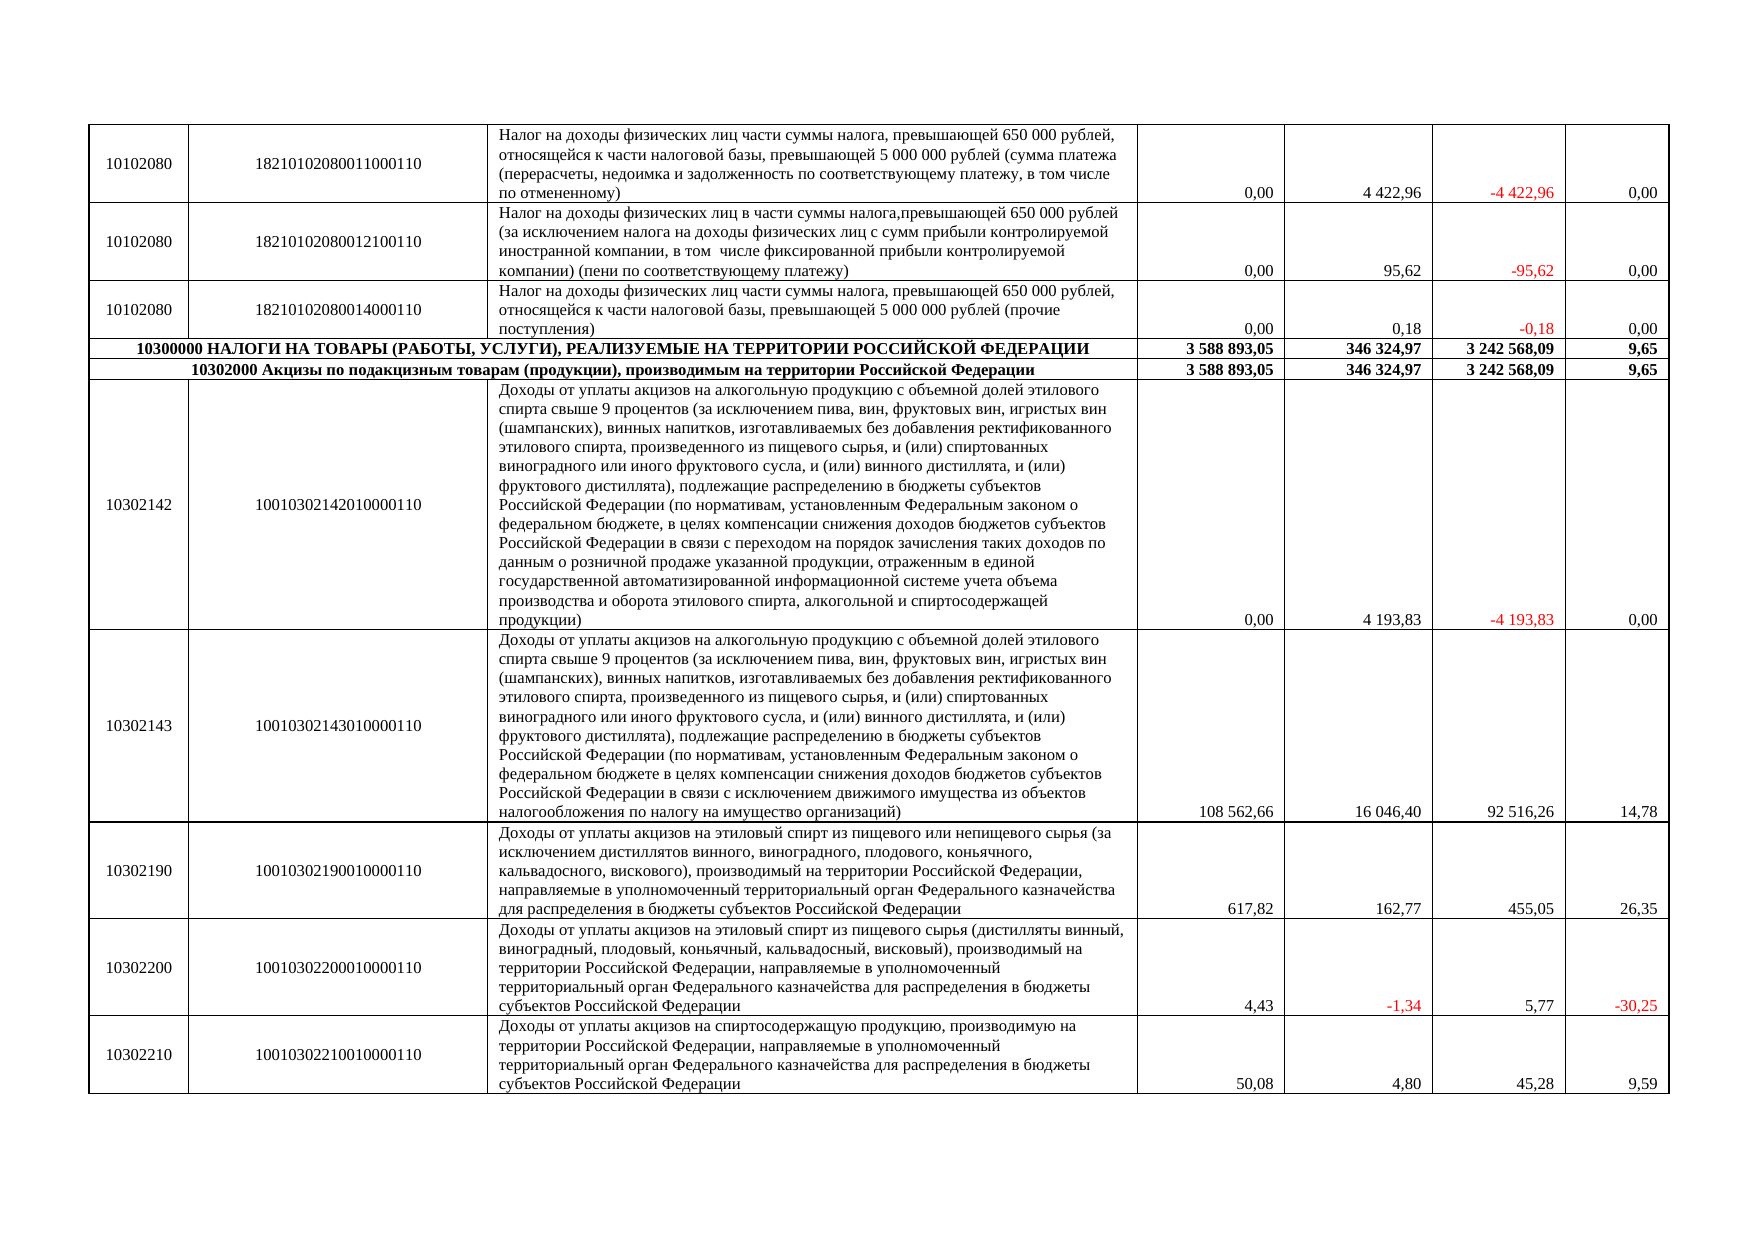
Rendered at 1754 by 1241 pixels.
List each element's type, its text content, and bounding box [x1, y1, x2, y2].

table_cell 0,00 [1138, 125, 1284, 202]
table_cell 346 324,97 [1285, 359, 1432, 378]
table_cell 0,00 [1566, 380, 1668, 629]
table_cell 3 588 893,05 [1138, 339, 1284, 358]
table_cell 10102080 [90, 125, 188, 202]
table_cell 10302210 [90, 1016, 188, 1093]
table_cell 9,65 [1566, 359, 1668, 378]
table_cell 14,78 [1566, 630, 1668, 821]
table_cell 162,77 [1285, 823, 1432, 918]
table_cell 4,43 [1138, 919, 1284, 1015]
table_cell Доходы от уплаты акцизов на этиловый спирт из пищевого или непищевого сырья (за исключением дистиллятов винного, виноградного, плодового, коньячного, кальвадосного, вискового), производимый на территории Российской Федерации, направляемые в уполномоченный территориальный орган Федерального казначейства для распределения в бюджеты субъектов Российской Федерации [488, 823, 1137, 918]
table_cell 92 516,26 [1433, 630, 1565, 821]
table_cell 617,82 [1138, 823, 1284, 918]
table_cell 0,00 [1138, 281, 1284, 338]
table_cell 9,65 [1566, 339, 1668, 358]
table_cell 3 588 893,05 [1138, 359, 1284, 378]
table_cell Налог на доходы физических лиц части суммы налога, превышающей 650 000 рублей, относящейся к части налоговой базы, превышающей 5 000 000 рублей (сумма платежа (перерасчеты, недоимка и задолженность по соответствующему платежу, в том числе по отмененному) [488, 125, 1137, 202]
table_cell 16 046,40 [1285, 630, 1432, 821]
table_cell 455,05 [1433, 823, 1565, 918]
table_cell 10302142 [90, 380, 188, 629]
table_cell 4,80 [1285, 1016, 1432, 1093]
table_cell 10302200 [90, 919, 188, 1015]
table_cell 0,18 [1285, 281, 1432, 338]
table_cell 10302143 [90, 630, 188, 821]
table_cell 0,00 [1566, 281, 1668, 338]
table_cell 3 242 568,09 [1433, 359, 1565, 378]
table_cell 10102080 [90, 281, 188, 338]
table_cell 18210102080014000110 [189, 281, 487, 338]
table_cell 10302190 [90, 823, 188, 918]
table_cell 3 242 568,09 [1433, 339, 1565, 358]
table_cell -4 422,96 [1433, 125, 1565, 202]
table_cell 10010302143010000110 [189, 630, 487, 821]
table_cell -95,62 [1433, 203, 1565, 279]
table_cell 18210102080012100110 [189, 203, 487, 279]
table_cell Доходы от уплаты акцизов на алкогольную продукцию с объемной долей этилового спирта свыше 9 процентов (за исключением пива, вин, фруктовых вин, игристых вин (шампанских), винных напитков, изготавливаемых без добавления ректификованного этилового спирта, произведенного из пищевого сырья, и (или) спиртованных виноградного или иного фруктового сусла, и (или) винного дистиллята, и (или) фруктового дистиллята), подлежащие распределению в бюджеты субъектов Российской Федерации (по нормативам, установленным Федеральным законом о федеральном бюджете в целях компенсации снижения доходов бюджетов субъектов Российской Федерации в связи с исключением движимого имущества из объектов налогообложения по налогу на имущество организаций) [488, 630, 1137, 821]
table_cell 10302000 Акцизы по подакцизным товарам (продукции), производимым на территории Российской Федерации [90, 359, 1137, 378]
table_cell 10300000 НАЛОГИ НА ТОВАРЫ (РАБОТЫ, УСЛУГИ), РЕАЛИЗУЕМЫЕ НА ТЕРРИТОРИИ РОССИЙСКОЙ ФЕДЕРАЦИИ [90, 339, 1137, 358]
table_cell 108 562,66 [1138, 630, 1284, 821]
table_cell 0,00 [1138, 380, 1284, 629]
table_cell Налог на доходы физических лиц в части суммы налога,превышающей 650 000 рублей (за исключением налога на доходы физических лиц с сумм прибыли контролируемой иностранной компании, в том числе фиксированной прибыли контролируемой компании) (пени по соответствующему платежу) [488, 203, 1137, 279]
table_cell 0,00 [1566, 125, 1668, 202]
table_cell 4 193,83 [1285, 380, 1432, 629]
table_cell 10102080 [90, 203, 188, 279]
table_cell Доходы от уплаты акцизов на этиловый спирт из пищевого сырья (дистилляты винный, виноградный, плодовый, коньячный, кальвадосный, висковый), производимый на территории Российской Федерации, направляемые в уполномоченный территориальный орган Федерального казначейства для распределения в бюджеты субъектов Российской Федерации [488, 919, 1137, 1015]
table_cell 9,59 [1566, 1016, 1668, 1093]
table_cell 45,28 [1433, 1016, 1565, 1093]
table_cell 18210102080011000110 [189, 125, 487, 202]
table_cell 26,35 [1566, 823, 1668, 918]
table_cell -0,18 [1433, 281, 1565, 338]
table_cell -30,25 [1566, 919, 1668, 1015]
table_cell 10010302210010000110 [189, 1016, 487, 1093]
table_cell 10010302190010000110 [189, 823, 487, 918]
table_cell Доходы от уплаты акцизов на спиртосодержащую продукцию, производимую на территории Российской Федерации, направляемые в уполномоченный территориальный орган Федерального казначейства для распределения в бюджеты субъектов Российской Федерации [488, 1016, 1137, 1093]
table_cell -4 193,83 [1433, 380, 1565, 629]
table_cell 0,00 [1566, 203, 1668, 279]
table_cell 50,08 [1138, 1016, 1284, 1093]
table_cell Доходы от уплаты акцизов на алкогольную продукцию с объемной долей этилового спирта свыше 9 процентов (за исключением пива, вин, фруктовых вин, игристых вин (шампанских), винных напитков, изготавливаемых без добавления ректификованного этилового спирта, произведенного из пищевого сырья, и (или) спиртованных виноградного или иного фруктового сусла, и (или) винного дистиллята, и (или) фруктового дистиллята), подлежащие распределению в бюджеты субъектов Российской Федерации (по нормативам, установленным Федеральным законом о федеральном бюджете, в целях компенсации снижения доходов бюджетов субъектов Российской Федерации в связи с переходом на порядок зачисления таких доходов по данным о розничной продаже указанной продукции, отраженным в единой государственной автоматизированной информационной системе учета объема производства и оборота этилового спирта, алкогольной и спиртосодержащей продукции) [488, 380, 1137, 629]
table_cell 10010302200010000110 [189, 919, 487, 1015]
table_cell 4 422,96 [1285, 125, 1432, 202]
table_cell -1,34 [1285, 919, 1432, 1015]
table_cell 346 324,97 [1285, 339, 1432, 358]
table_cell 10010302142010000110 [189, 380, 487, 629]
table_cell Налог на доходы физических лиц части суммы налога, превышающей 650 000 рублей, относящейся к части налоговой базы, превышающей 5 000 000 рублей (прочие поступления) [488, 281, 1137, 338]
table_cell 5,77 [1433, 919, 1565, 1015]
table_cell 95,62 [1285, 203, 1432, 279]
table_cell 0,00 [1138, 203, 1284, 279]
